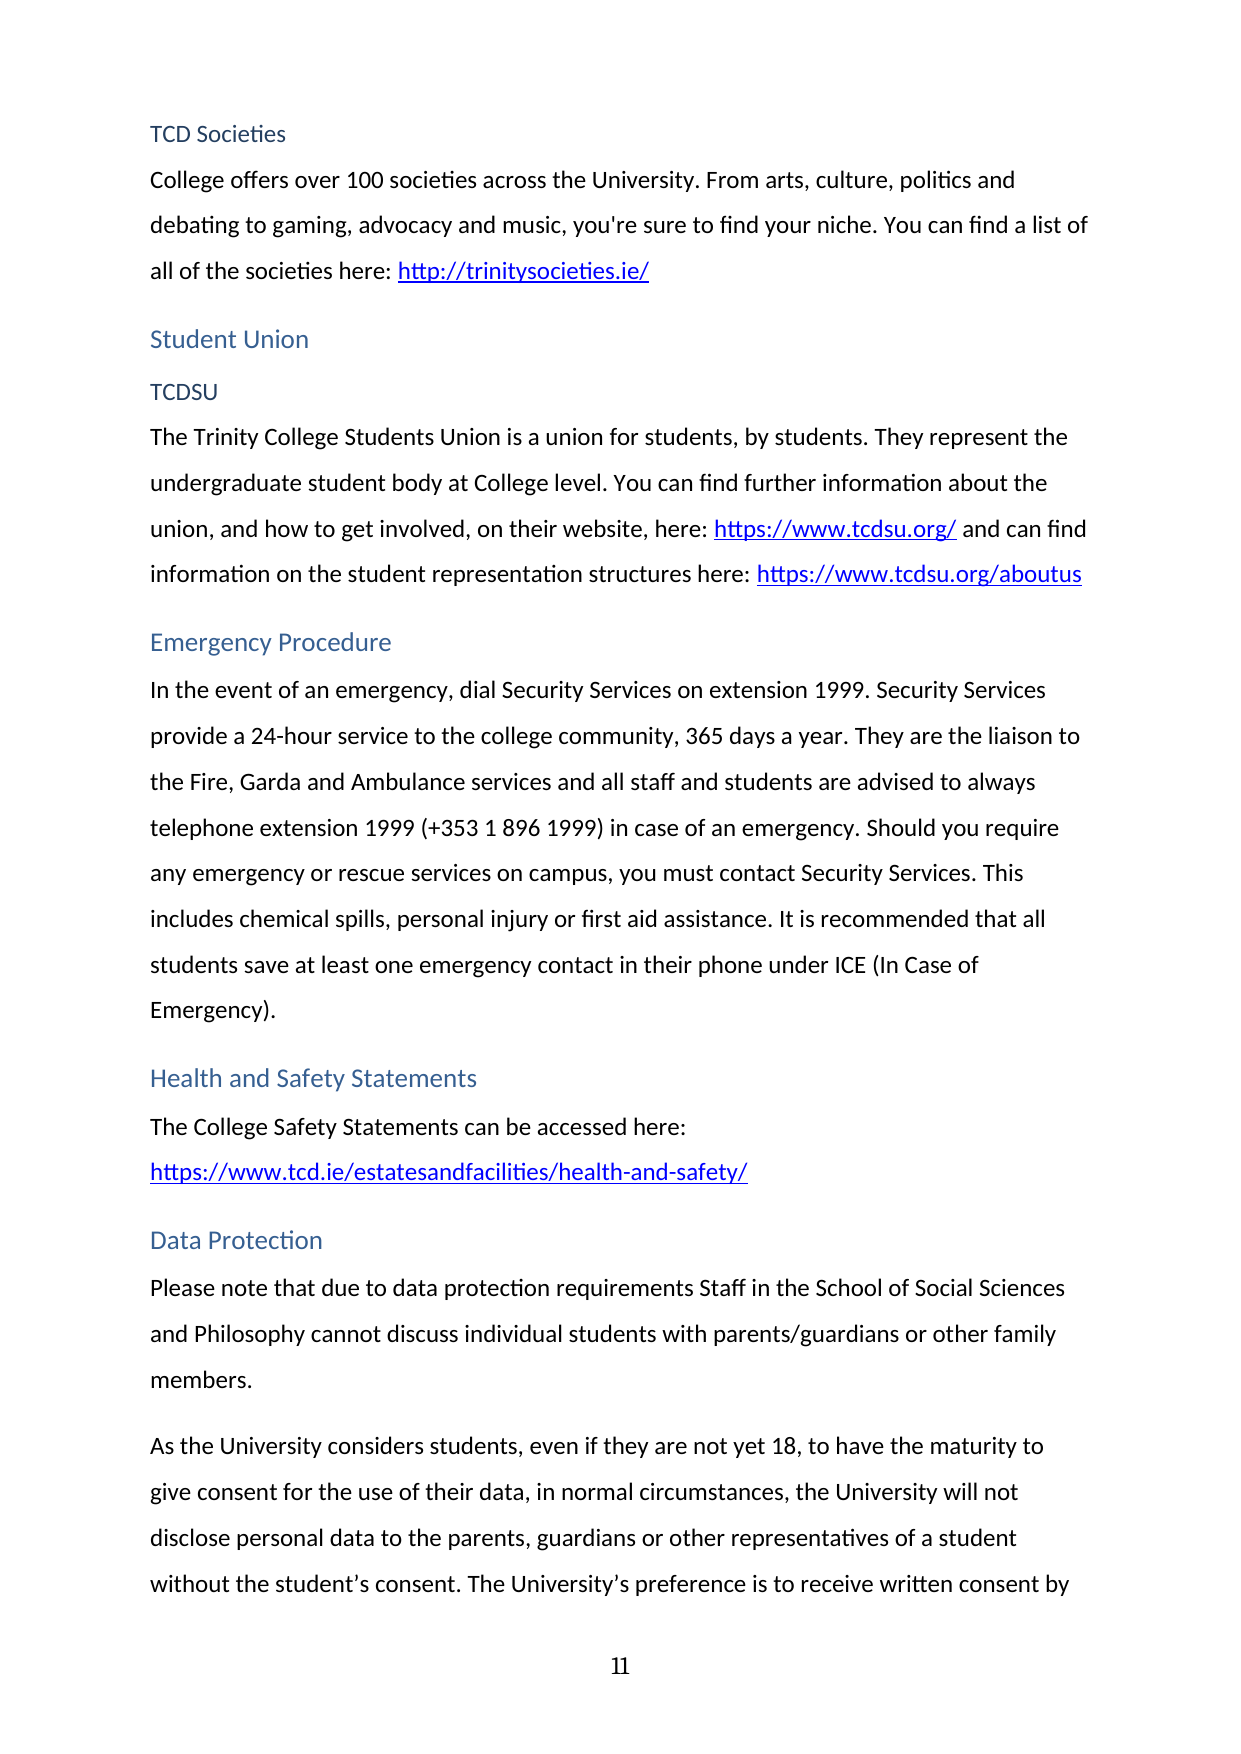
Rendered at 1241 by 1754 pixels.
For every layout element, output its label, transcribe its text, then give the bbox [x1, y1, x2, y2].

subtitle TCD Societies [150, 118, 1090, 149]
text The College Safety Statements can be accessed here: https://www.tcd.ie/estatesandfacilities/health-and-safety/ [150, 1111, 1090, 1187]
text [150, 1431, 1090, 1598]
subtitle Data Protection [150, 1223, 1090, 1256]
subtitle Health and Safety Statements [150, 1061, 1090, 1094]
subtitle Student Union [150, 322, 1090, 355]
text The Trinity College Students Union is a union for students, by students. They represent the undergraduate student body at College level. You can find further information about the union, and how to get involved, on their website, here: https://www.tcdsu.org/ and can find information on the student representation structures here: https://www.tcdsu.org/aboutus [150, 421, 1090, 589]
subtitle Emergency Procedure [150, 625, 1090, 658]
text Please note that due to data protection requirements Staff in the School of Social Sciences and Philosophy cannot discuss individual students with parents/guardians or other family members. [150, 1272, 1090, 1394]
text College offers over 100 societies across the University. From arts, culture, politics and debating to gaming, advocacy and music, you're sure to find your niche. You can find a list of all of the societies here: http://trinitysocieties.ie/ [150, 164, 1090, 286]
subtitle TCDSU [150, 376, 1090, 406]
text In the event of an emergency, dial Security Services on extension 1999. Security Services provide a 24-hour service to the college community, 365 days a year. They are the liaison to the Fire, Garda and Ambulance services and all staff and students are advised to always telephone extension 1999 (+353 1 896 1999) in case of an emergency. Should you require any emergency or rescue services on campus, you must contact Security Services. This includes chemical spills, personal injury or first aid assistance. It is recommended that all students save at least one emergency contact in their phone under ICE (In Case of Emergency). [150, 674, 1090, 1025]
